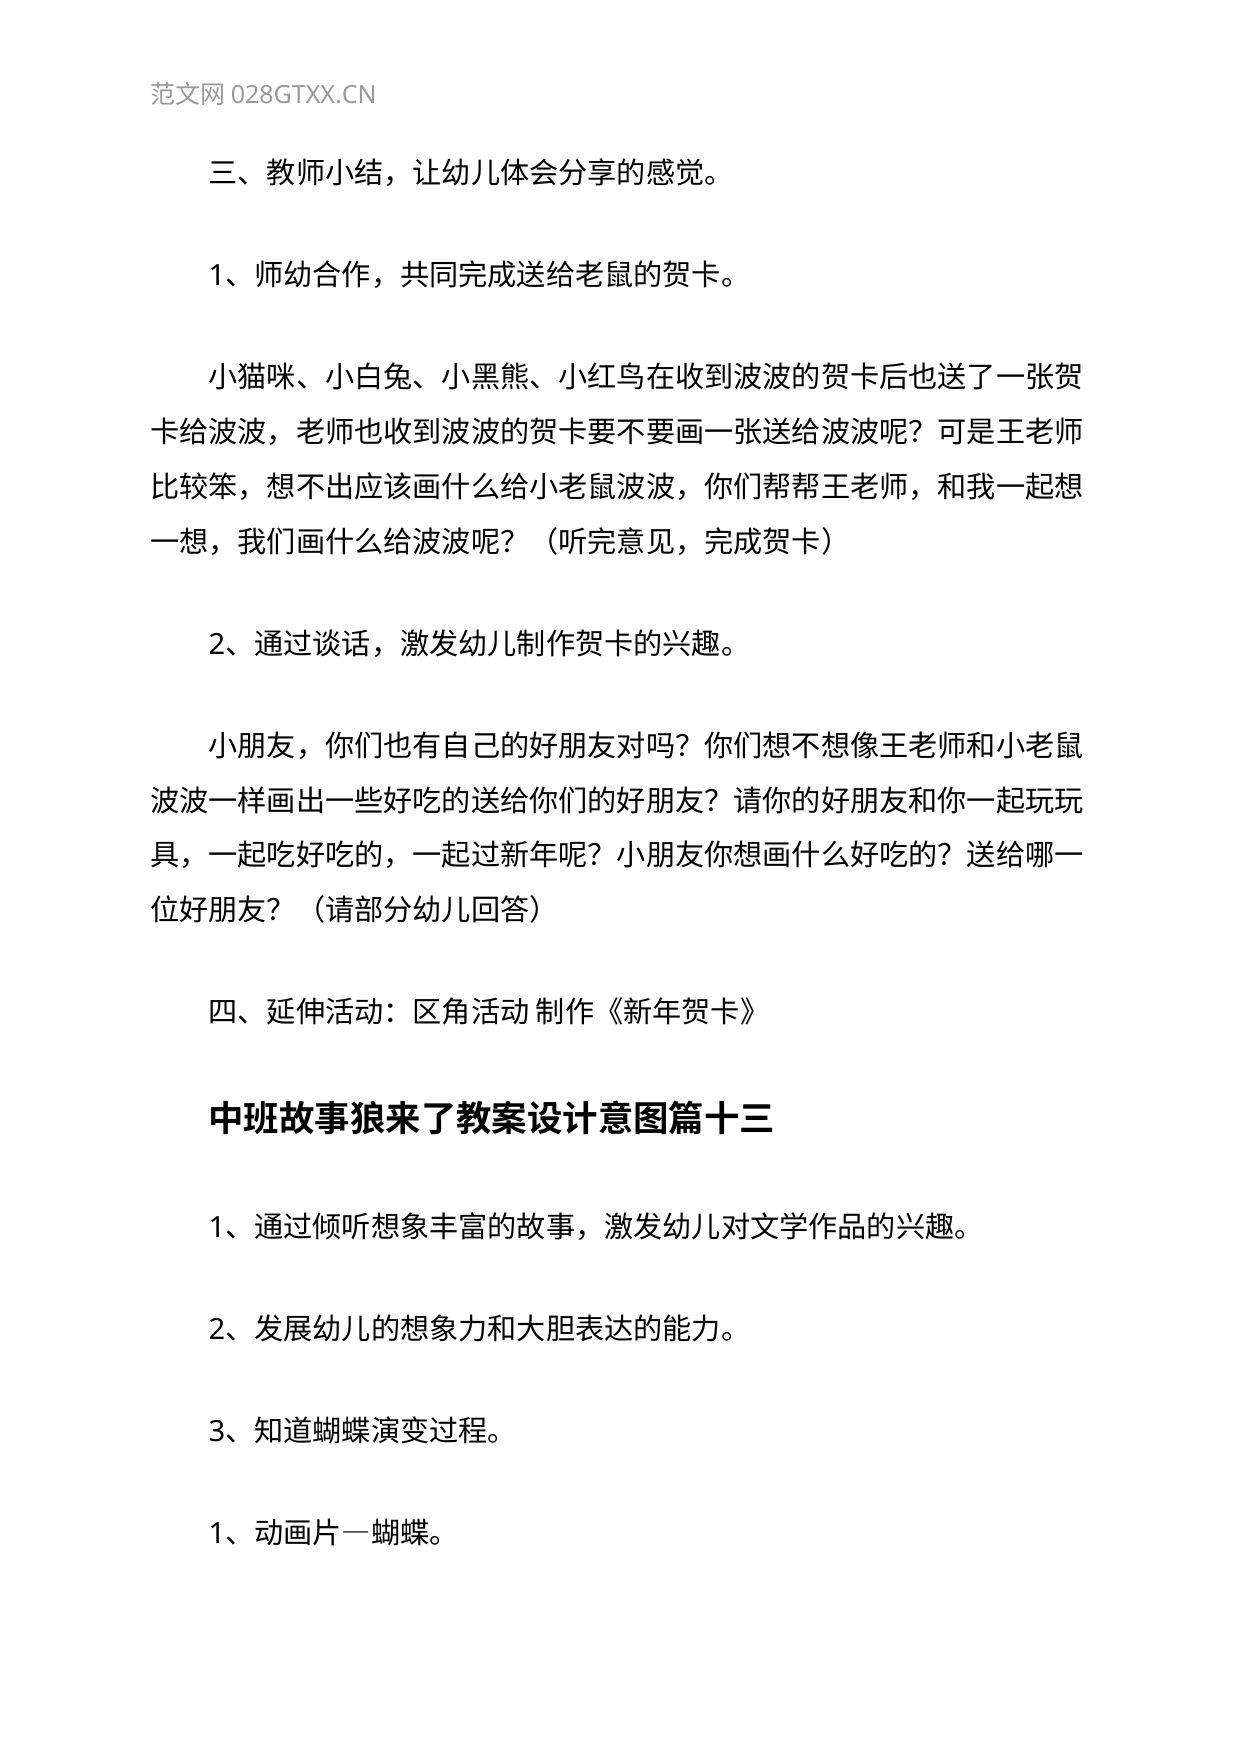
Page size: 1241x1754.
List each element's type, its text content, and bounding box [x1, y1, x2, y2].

text 2、发展幼儿的想象力和大胆表达的能力。 [150, 1306, 1090, 1348]
text 小朋友，你们也有自己的好朋友对吗？你们想不想像王老师和小老鼠波波一样画出一些好吃的送给你们的好朋友？请你的好朋友和你一起玩玩具，一起吃好吃的，一起过新年呢？小朋友你想画什么好吃的？送给哪一位好朋友？（请部分幼儿回答） [150, 722, 1090, 929]
text 2、通过谈话，激发幼儿制作贺卡的兴趣。 [150, 620, 1090, 663]
text 1、师幼合作，共同完成送给老鼠的贺卡。 [150, 252, 1090, 294]
text 小猫咪、小白兔、小黑熊、小红鸟在收到波波的贺卡后也送了一张贺卡给波波，老师也收到波波的贺卡要不要画一张送给波波呢？可是王老师比较笨，想不出应该画什么给小老鼠波波，你们帮帮王老师，和我一起想一想，我们画什么给波波呢？（听完意见，完成贺卡） [150, 354, 1090, 561]
text 三、教师小结，让幼儿体会分享的感觉。 [150, 150, 1090, 192]
text 3、知道蝴蝶演变过程。 [150, 1408, 1090, 1450]
text 1、通过倾听想象丰富的故事，激发幼儿对文学作品的兴趣。 [150, 1204, 1090, 1246]
text 中班故事狼来了教案设计意图篇十三 [150, 1090, 1090, 1142]
text 1、动画片—蝴蝶。 [150, 1510, 1090, 1552]
text 四、延伸活动：区角活动 制作《新年贺卡》 [150, 989, 1090, 1031]
